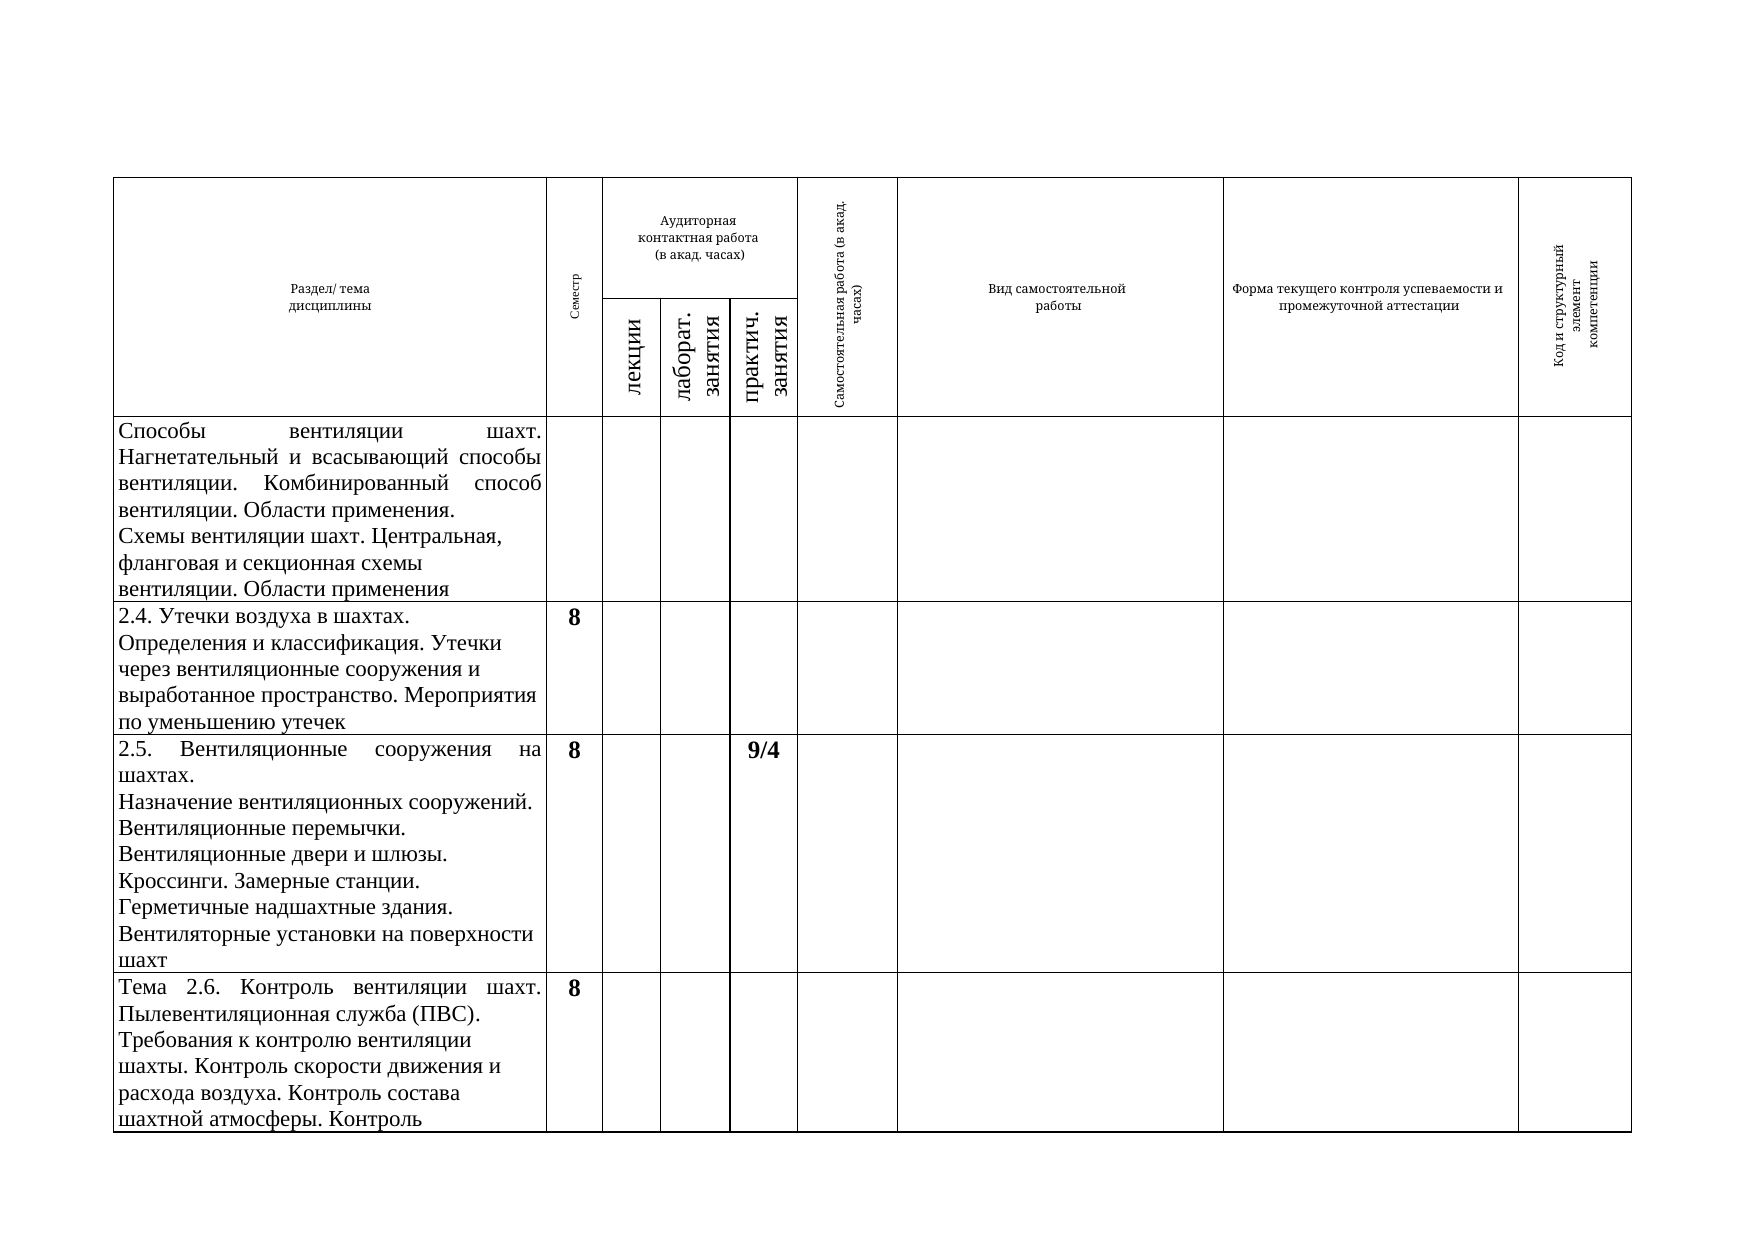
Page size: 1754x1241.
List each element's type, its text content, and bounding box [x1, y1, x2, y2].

table_cell [1519, 602, 1631, 734]
table_cell Тема 2.6. Контроль вентиляции шахт. Пылевентиляционная служба (ПВС). Требования к контролю вентиляции шахты. Контроль скорости движения и расхода воздуха. Контроль состава шахтной атмосферы. Контроль температуры, влажности и давления воздуха. Организация пылевентиляционной службы на шахтах [114, 973, 546, 1131]
table_cell [731, 973, 797, 1131]
table_cell [898, 973, 1223, 1131]
table_cell [1519, 973, 1631, 1131]
table_cell 2.3. Способы и схемы вентиляции шахт. Способы вентиляции шахт. Нагнетательный и всасывающий способы вентиляции. Комбинированный способ вентиляции. Области применения. Схемы вентиляции шахт. Центральная, фланговая и секционная схемы вентиляции. Области применения [114, 417, 546, 601]
table_cell [1519, 735, 1631, 972]
table_cell [1224, 417, 1518, 601]
table_header Аудиторная контактная работа (в акад. часах) [603, 178, 797, 298]
table_cell [661, 973, 729, 1131]
table_cell [731, 417, 797, 601]
table_cell лекции [603, 299, 660, 416]
table_cell [661, 417, 729, 601]
table_header Семестр [547, 178, 602, 416]
table_cell [1224, 735, 1518, 972]
table_cell [1224, 602, 1518, 734]
table_cell практич. занятия [731, 299, 797, 416]
table_cell [661, 602, 729, 734]
table_cell 8 [547, 602, 602, 734]
table_cell [1519, 417, 1631, 601]
table_cell 9/4 [731, 735, 797, 972]
table_cell [798, 417, 897, 601]
table_header Код и структурный элемент компетенции [1519, 178, 1631, 416]
table_header Форма текущего контроля успеваемости и промежуточной аттестации [1224, 178, 1518, 416]
table_cell [798, 973, 897, 1131]
table_cell [1224, 973, 1518, 1131]
table_header Самостоятельная работа (в акад. часах) [798, 178, 897, 416]
table_cell [798, 735, 897, 972]
table_cell [603, 735, 660, 972]
table_cell [661, 735, 729, 972]
table_cell [898, 602, 1223, 734]
table_cell [731, 602, 797, 734]
table_cell лаборат. занятия [661, 299, 729, 416]
table_header Раздел/ тема дисциплины [114, 178, 546, 416]
table_cell 8 [547, 735, 602, 972]
table_cell [603, 417, 660, 601]
table_cell [603, 973, 660, 1131]
table_cell [898, 735, 1223, 972]
table_header Вид самостоятельной работы [898, 178, 1223, 416]
table_cell 8 [547, 973, 602, 1131]
table_cell [898, 417, 1223, 601]
table_cell [603, 602, 660, 734]
table_cell [547, 417, 602, 601]
table_cell 2.5. Вентиляционные сооружения на шахтах. Назначение вентиляционных сооружений. Вентиляционные перемычки. Вентиляционные двери и шлюзы. Кроссинги. Замерные станции. Герметичные надшахтные здания. Вентиляторные установки на поверхности шахт [114, 735, 546, 972]
table_cell [798, 602, 897, 734]
table_cell 2.4. Утечки воздуха в шахтах. Определения и классификация. Утечки через вентиляционные сооружения и выработанное пространство. Мероприятия по уменьшению утечек [114, 602, 546, 734]
